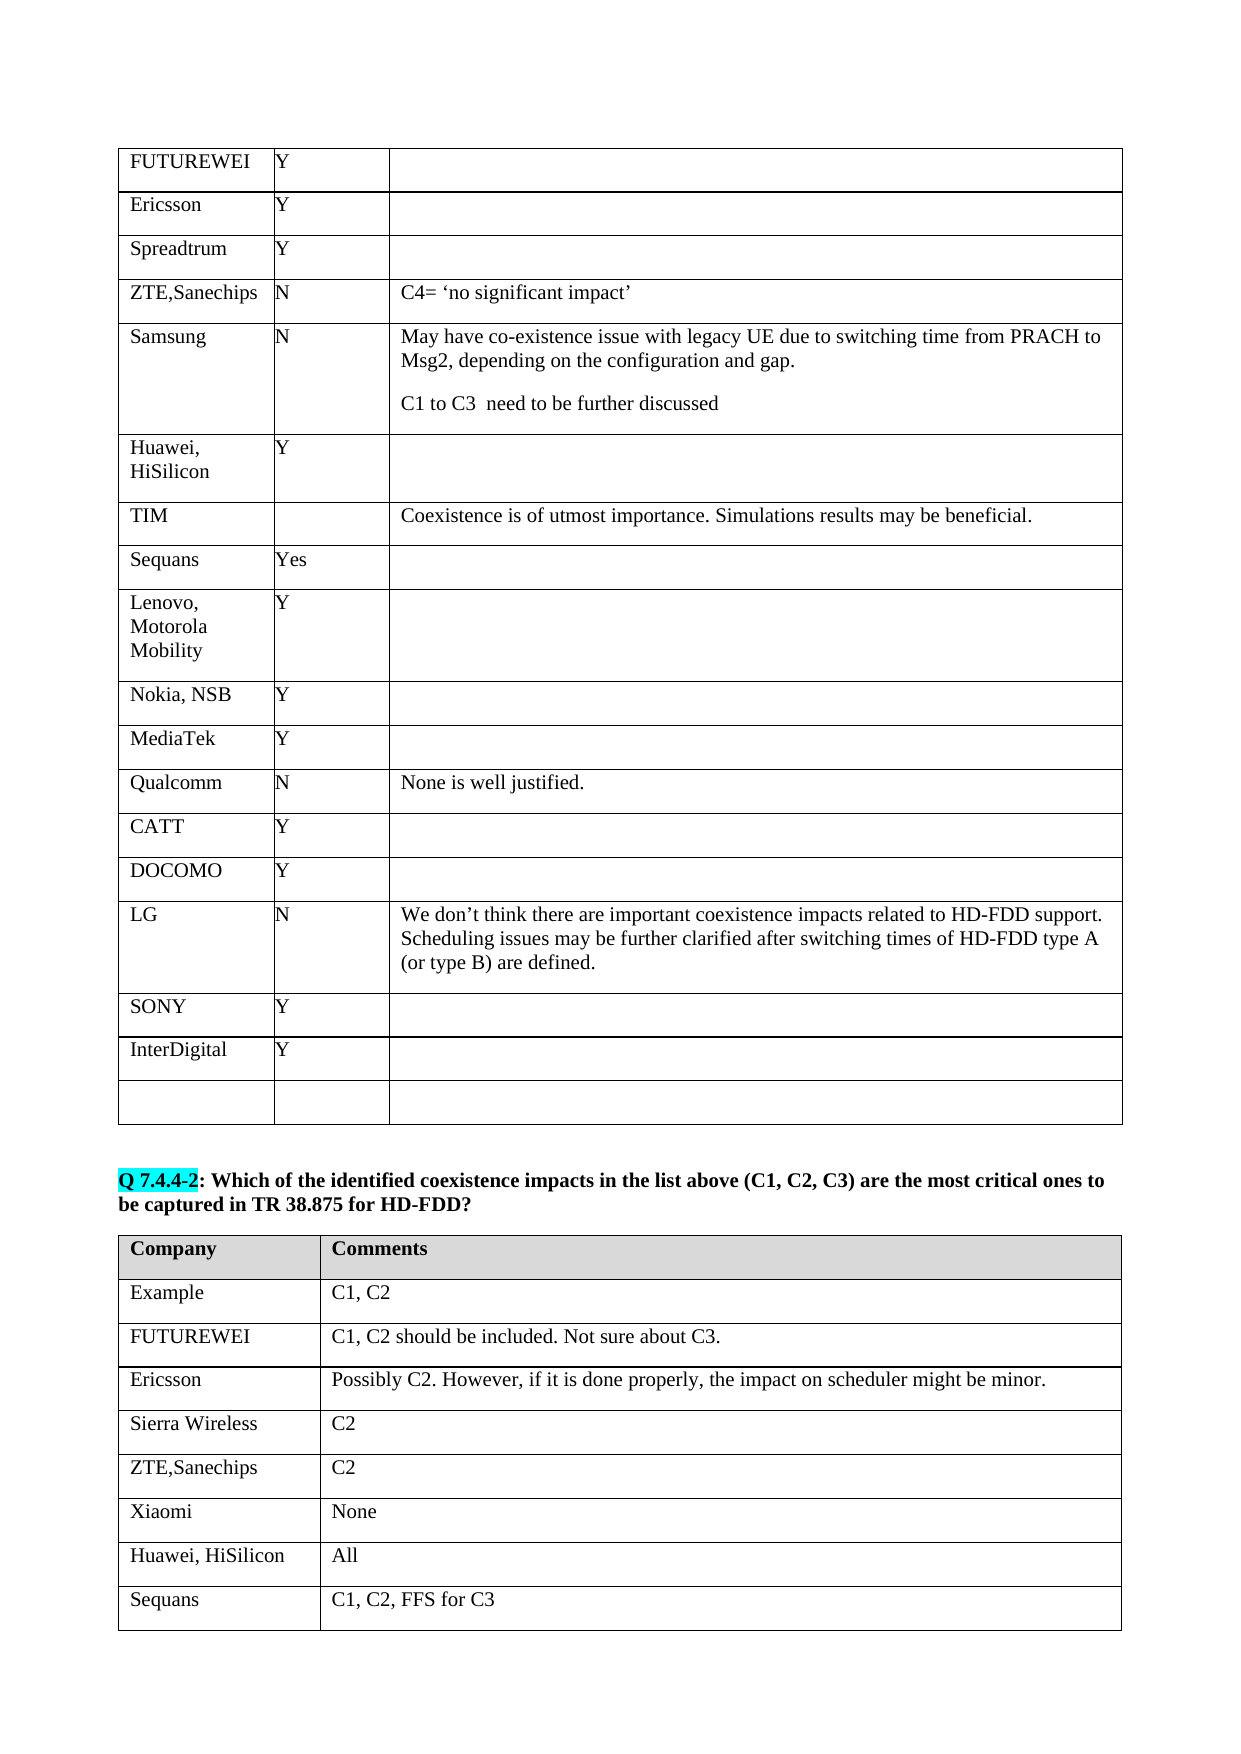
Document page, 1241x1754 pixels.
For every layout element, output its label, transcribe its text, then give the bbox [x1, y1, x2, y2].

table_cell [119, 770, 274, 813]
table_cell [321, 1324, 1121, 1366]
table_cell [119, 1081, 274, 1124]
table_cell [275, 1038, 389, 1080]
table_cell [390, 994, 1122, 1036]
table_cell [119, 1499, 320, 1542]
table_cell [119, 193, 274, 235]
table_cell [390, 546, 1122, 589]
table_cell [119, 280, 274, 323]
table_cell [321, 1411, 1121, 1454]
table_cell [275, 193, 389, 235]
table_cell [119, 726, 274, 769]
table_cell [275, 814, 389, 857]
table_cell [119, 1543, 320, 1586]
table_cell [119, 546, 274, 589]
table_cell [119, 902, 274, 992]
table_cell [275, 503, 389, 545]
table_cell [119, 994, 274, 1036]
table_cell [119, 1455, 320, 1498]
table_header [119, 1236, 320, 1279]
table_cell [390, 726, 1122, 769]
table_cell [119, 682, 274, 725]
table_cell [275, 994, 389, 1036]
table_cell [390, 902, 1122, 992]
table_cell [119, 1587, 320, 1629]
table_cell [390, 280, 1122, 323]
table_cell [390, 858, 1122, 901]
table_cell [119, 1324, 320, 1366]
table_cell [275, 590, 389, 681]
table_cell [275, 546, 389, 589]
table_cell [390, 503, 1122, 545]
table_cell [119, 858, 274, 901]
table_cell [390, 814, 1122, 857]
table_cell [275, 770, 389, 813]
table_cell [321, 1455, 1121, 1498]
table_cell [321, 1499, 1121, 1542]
text Q 7.4.4-2: Which of the identified coexistence impacts in the list above (C1, C2, C3) are the most critical ones to be captured in TR 38.875 for HD-FDD? [118, 1168, 1122, 1216]
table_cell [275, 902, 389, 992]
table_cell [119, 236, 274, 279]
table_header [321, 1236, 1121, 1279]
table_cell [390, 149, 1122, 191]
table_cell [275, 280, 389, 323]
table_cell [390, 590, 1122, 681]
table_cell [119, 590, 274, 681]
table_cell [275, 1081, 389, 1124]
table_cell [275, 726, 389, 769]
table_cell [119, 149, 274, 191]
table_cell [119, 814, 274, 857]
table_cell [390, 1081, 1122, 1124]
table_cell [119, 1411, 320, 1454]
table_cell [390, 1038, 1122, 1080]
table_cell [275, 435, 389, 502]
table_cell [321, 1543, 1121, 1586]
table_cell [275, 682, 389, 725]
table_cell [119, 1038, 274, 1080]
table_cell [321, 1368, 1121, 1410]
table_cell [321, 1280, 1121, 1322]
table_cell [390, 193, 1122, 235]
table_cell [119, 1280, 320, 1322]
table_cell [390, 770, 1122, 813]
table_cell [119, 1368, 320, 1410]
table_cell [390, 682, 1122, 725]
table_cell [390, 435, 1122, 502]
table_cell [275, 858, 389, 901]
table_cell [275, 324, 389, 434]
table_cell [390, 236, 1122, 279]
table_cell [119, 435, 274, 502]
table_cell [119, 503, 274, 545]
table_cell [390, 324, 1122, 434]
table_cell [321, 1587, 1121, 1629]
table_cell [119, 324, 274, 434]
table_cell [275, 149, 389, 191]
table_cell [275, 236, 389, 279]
